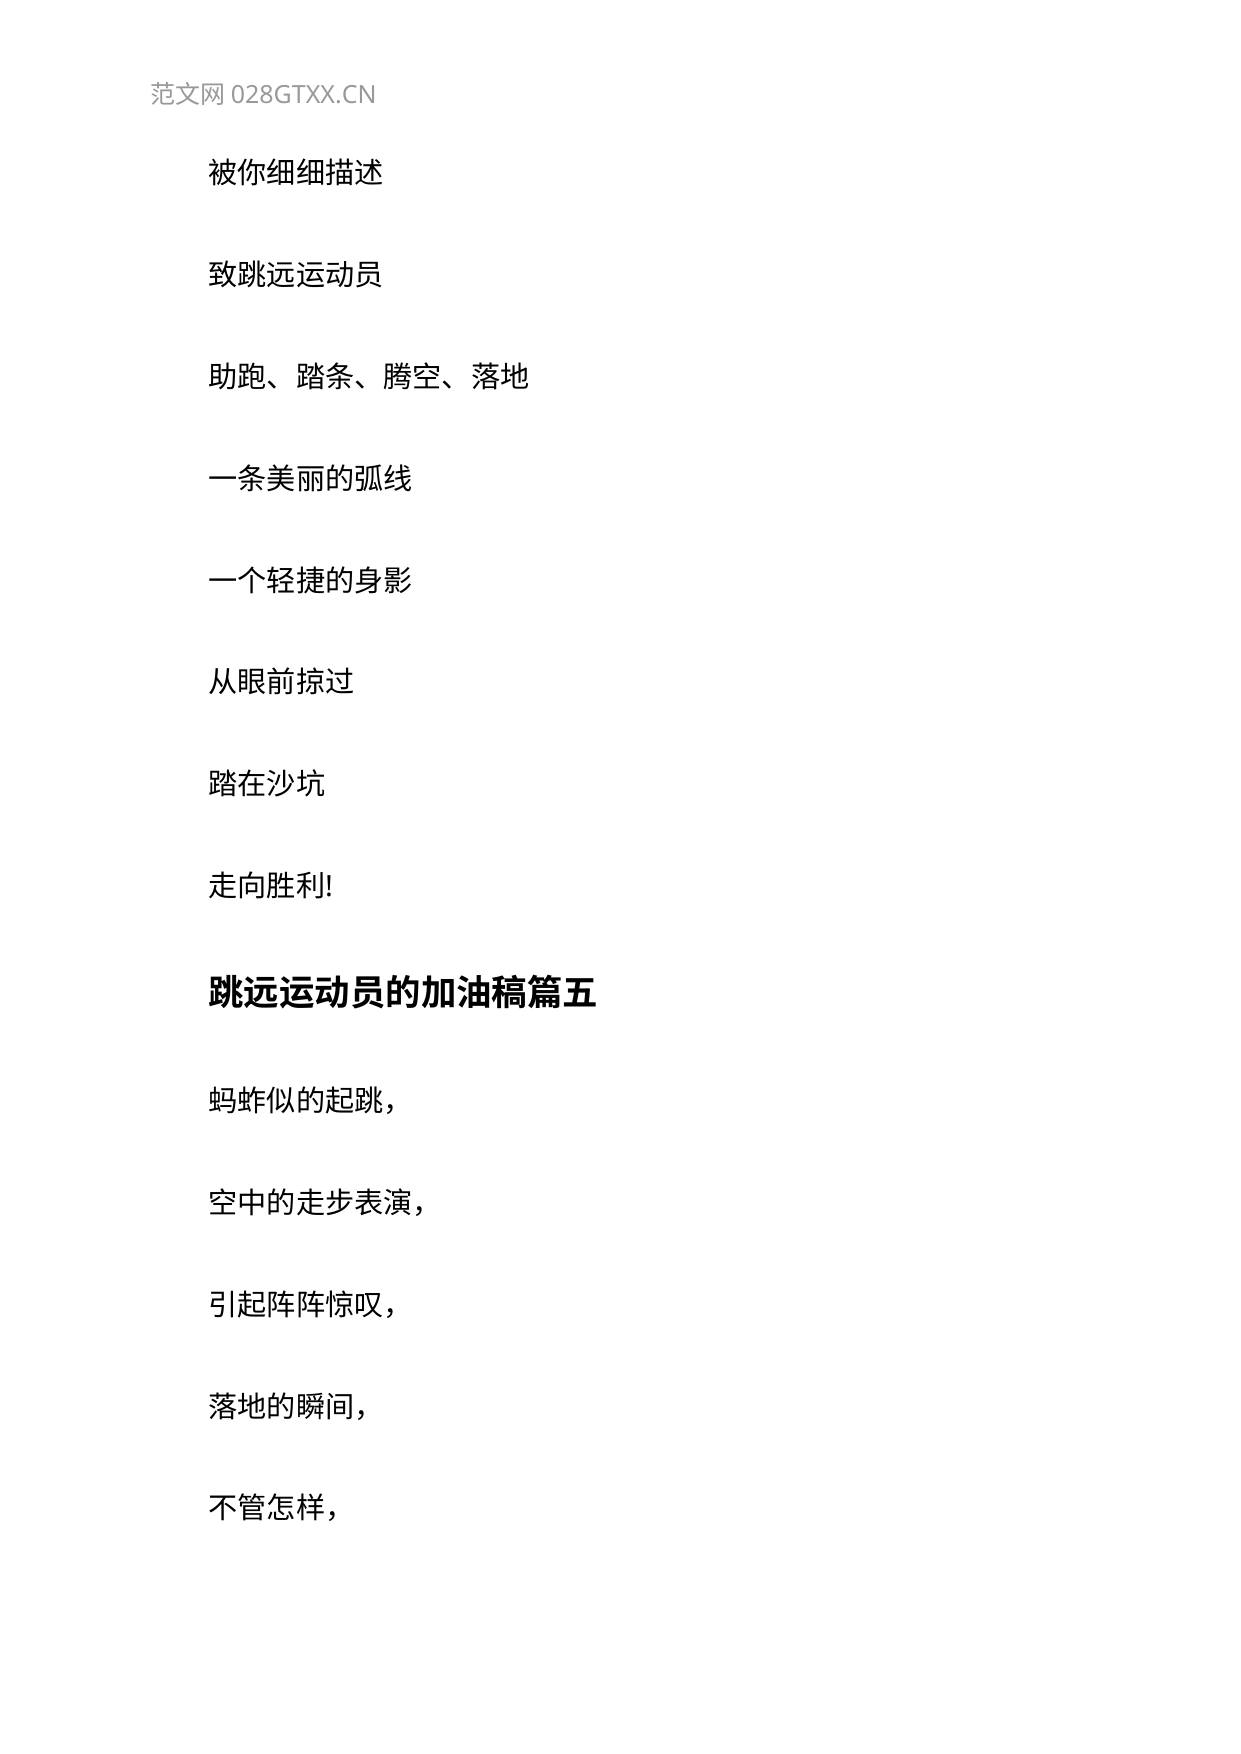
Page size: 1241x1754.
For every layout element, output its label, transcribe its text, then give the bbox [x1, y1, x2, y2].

text 助跑、踏条、腾空、落地 [150, 353, 1090, 396]
text 一条美丽的弧线 [150, 455, 1090, 498]
text 踏在沙坑 [150, 761, 1090, 803]
text 不管怎样， [150, 1485, 1090, 1527]
text 从眼前掠过 [150, 659, 1090, 701]
text 落地的瞬间， [150, 1383, 1090, 1425]
text 空中的走步表演， [150, 1179, 1090, 1222]
text 蚂蚱似的起跳， [150, 1078, 1090, 1120]
text 走向胜利! [150, 862, 1090, 905]
text 致跳远运动员 [150, 252, 1090, 294]
text 引起阵阵惊叹， [150, 1281, 1090, 1324]
text 被你细细描述 [150, 150, 1090, 192]
text 跳远运动员的加油稿篇五 [150, 964, 1090, 1016]
text 一个轻捷的身影 [150, 557, 1090, 599]
